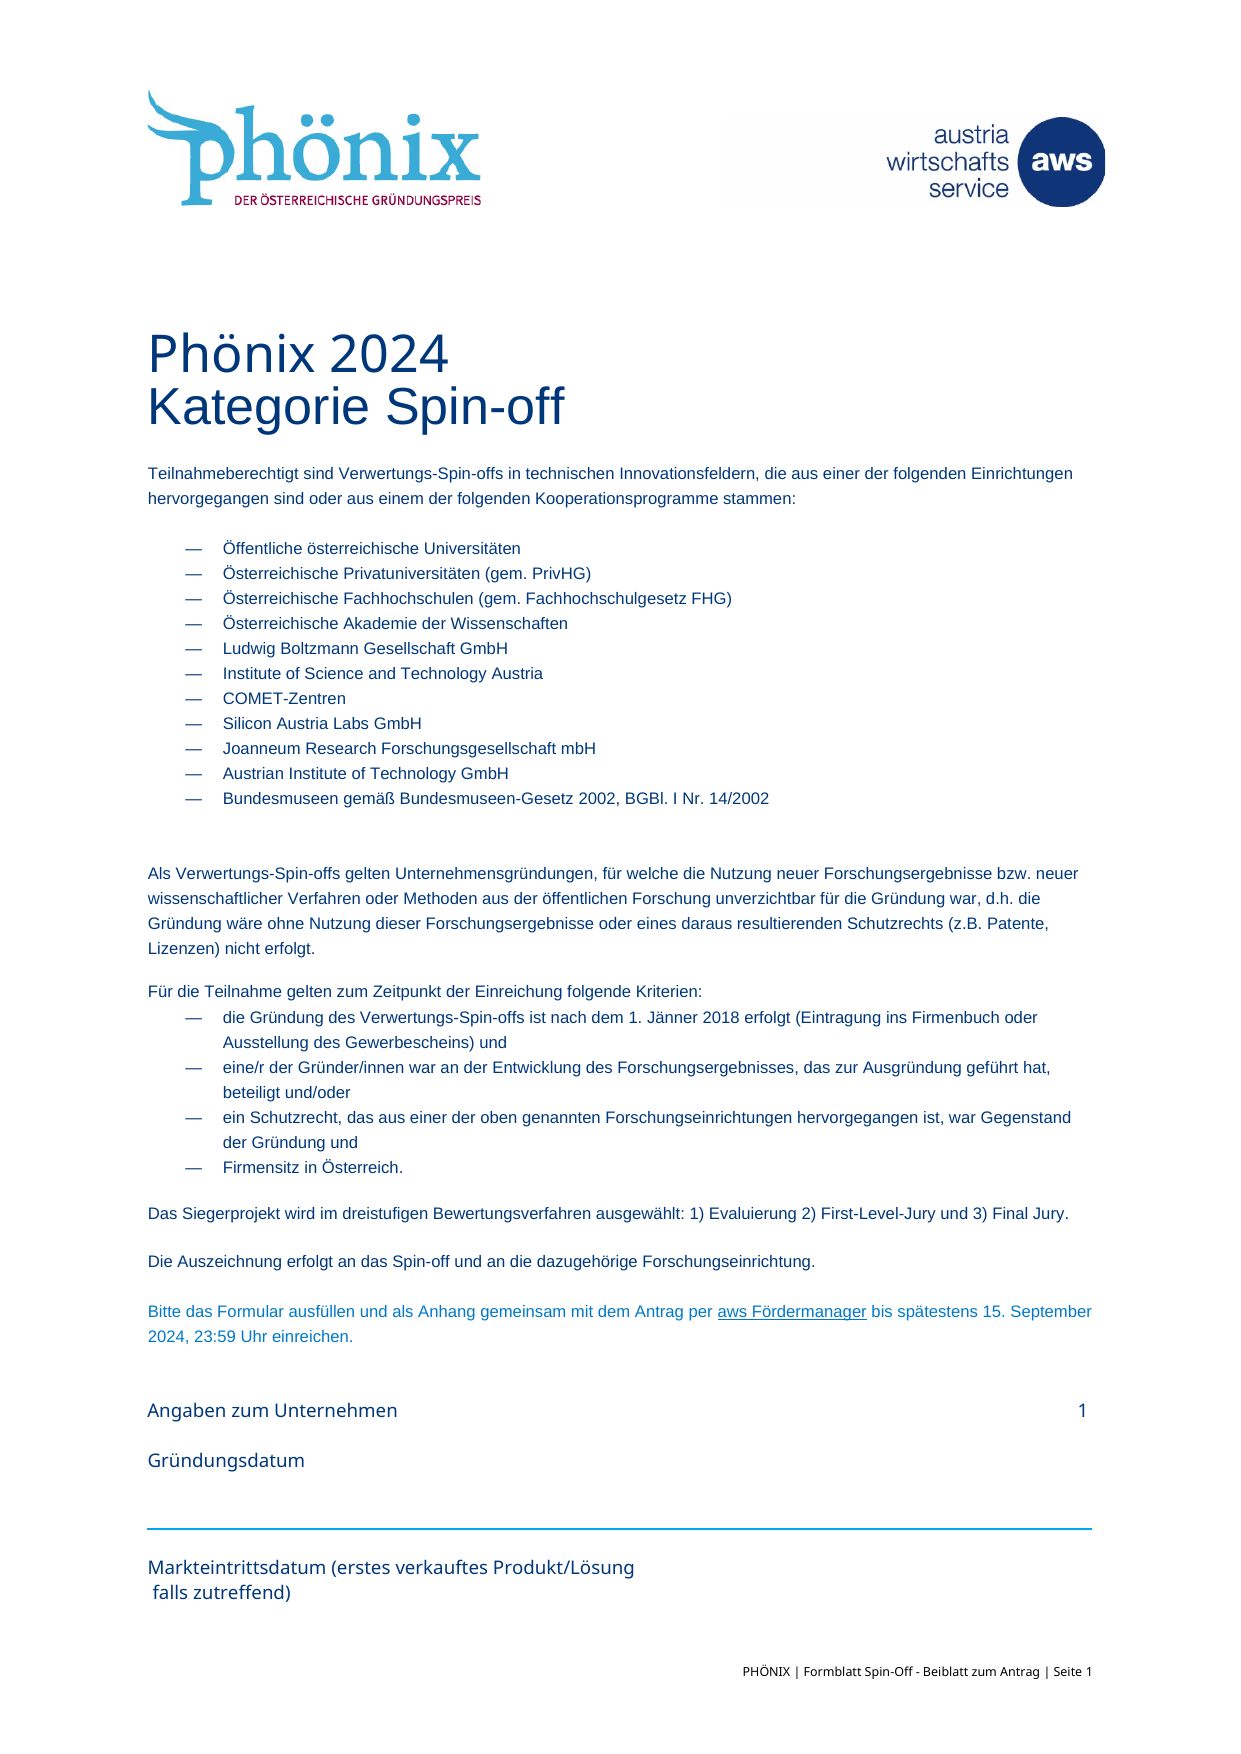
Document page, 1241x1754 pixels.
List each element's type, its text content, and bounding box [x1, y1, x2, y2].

list Österreichische Akademie der Wissenschaften [185, 610, 1093, 635]
list Firmensitz in Österreich. [185, 1154, 1093, 1179]
table_header Angaben zum Unternehmen 1 [136, 1398, 1107, 1604]
list Österreichische Privatuniversitäten (gem. PrivHG) [185, 560, 1093, 585]
list Institute of Science and Technology Austria [185, 660, 1093, 685]
text Phönix 2024 [148, 331, 1093, 383]
list Öffentliche österreichische Universitäten [185, 535, 1093, 560]
list COMET-Zentren [185, 685, 1093, 710]
text Das Siegerprojekt wird im dreistufigen Bewertungsverfahren ausgewählt: 1) Evaluierung 2) First-Level-Jury und 3) Final Jury. [148, 1204, 1093, 1223]
list Joanneum Research Forschungsgesellschaft mbH [185, 735, 1093, 760]
list die Gründung des Verwertungs-Spin-offs ist nach dem 1. Jänner 2018 erfolgt (Eintragung ins Firmenbuch oder Ausstellung des Gewerbescheins) und [185, 1004, 1093, 1054]
text Kategorie Spin-off [148, 383, 1093, 435]
list Österreichische Fachhochschulen (gem. Fachhochschulgesetz FHG) [185, 585, 1093, 610]
list Austrian Institute of Technology GmbH [185, 760, 1093, 785]
text Teilnahmeberechtigt sind Verwertungs-Spin-offs in technischen Innovationsfeldern, die aus einer der folgenden Einrichtungen hervorgegangen sind oder aus einem der folgenden Kooperationsprogramme stammen: [148, 460, 1093, 510]
list Ludwig Boltzmann Gesellschaft GmbH [185, 635, 1093, 660]
list ein Schutzrecht, das aus einer der oben genannten Forschungseinrichtungen hervorgegangen ist, war Gegenstand der Gründung und [185, 1104, 1093, 1154]
text Die Auszeichnung erfolgt an das Spin-off und an die dazugehörige Forschungseinrichtung. [148, 1248, 1093, 1273]
list Für die Teilnahme gelten zum Zeitpunkt der Einreichung folgende Kriterien: [148, 982, 1093, 1001]
picture [147, 89, 481, 206]
list eine/r der Gründer/innen war an der Entwicklung des Forschungsergebnisses, das zur Ausgründung geführt hat, beteiligt und/oder [185, 1054, 1093, 1104]
text Bitte das Formular ausfüllen und als Anhang gemeinsam mit dem Antrag per aws Fördermanager bis spätestens 15. September 2024, 23:59 Uhr einreichen. [148, 1298, 1093, 1348]
list Bundesmuseen gemäß Bundesmuseen-Gesetz 2002, BGBl. I Nr. 14/2002 [185, 785, 1093, 810]
list Silicon Austria Labs GmbH [185, 710, 1093, 735]
picture [725, 117, 1106, 207]
text Als Verwertungs-Spin-offs gelten Unternehmensgründungen, für welche die Nutzung neuer Forschungsergebnisse bzw. neuer wissenschaftlicher Verfahren oder Methoden aus der öffentlichen Forschung unverzichtbar für die Gründung war, d.h. die Gründung wäre ohne Nutzung dieser Forschungsergebnisse oder eines daraus resultierenden Schutzrechts (z.B. Patente, Lizenzen) nicht erfolgt. [148, 860, 1093, 960]
